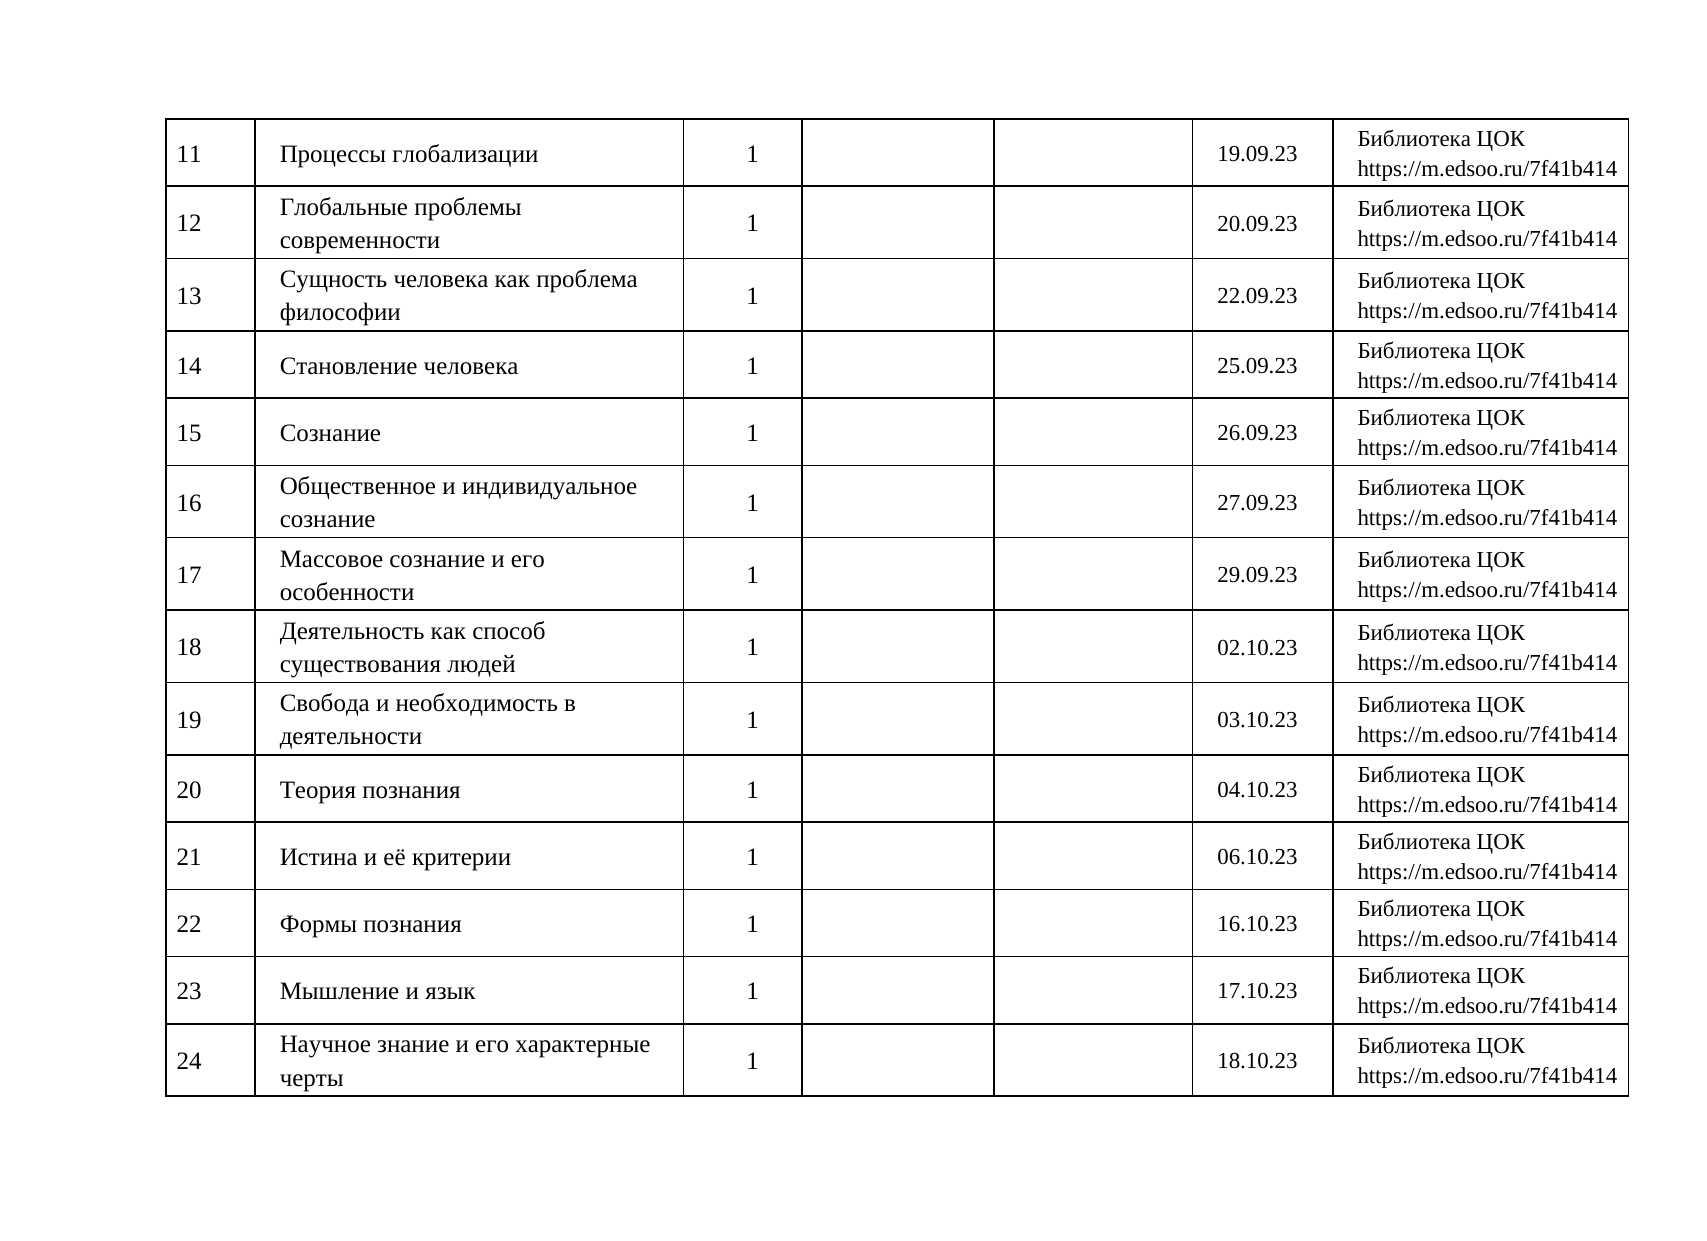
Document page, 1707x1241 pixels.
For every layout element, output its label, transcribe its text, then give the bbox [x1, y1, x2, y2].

table_cell [995, 187, 1192, 258]
table_cell 20.09.23 [1193, 187, 1332, 258]
table_cell [995, 466, 1192, 537]
table_cell 1 [684, 120, 801, 185]
table_cell Сознание [256, 399, 683, 464]
table_cell 11 [167, 120, 254, 185]
table_cell Библиотека ЦОК https://m.edsoo.ru/7f41b414 [1334, 823, 1628, 888]
table_cell Сущность человека как проблема философии [256, 259, 683, 330]
table_cell Библиотека ЦОК https://m.edsoo.ru/7f41b414 [1334, 332, 1628, 397]
table_cell [803, 1025, 993, 1095]
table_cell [1334, 187, 1628, 258]
table_cell [803, 538, 993, 609]
table_cell Теория познания [256, 756, 683, 821]
table_cell Библиотека ЦОК https://m.edsoo.ru/7f41b414 [1334, 756, 1628, 821]
table_cell [803, 756, 993, 821]
table_cell [995, 823, 1192, 888]
table_cell [803, 332, 993, 397]
table_cell 22 [167, 890, 254, 956]
table_cell 1 [684, 611, 801, 682]
table_cell Библиотека ЦОК https://m.edsoo.ru/7f41b414 [1334, 399, 1628, 464]
table_cell Библиотека ЦОК https://m.edsoo.ru/7f41b414 [1334, 611, 1628, 682]
table_cell 25.09.23 [1193, 332, 1332, 397]
table_cell [995, 120, 1192, 185]
table_cell Научное знание и его характерные черты [256, 1025, 683, 1095]
table_cell 17 [167, 538, 254, 609]
table_cell [995, 332, 1192, 397]
table_cell 14 [167, 332, 254, 397]
table_cell [803, 611, 993, 682]
table_cell Библиотека ЦОК https://m.edsoo.ru/7f41b414 [1334, 890, 1628, 956]
table_cell [995, 1025, 1192, 1095]
table_cell 1 [684, 1025, 801, 1095]
table_cell [995, 756, 1192, 821]
table_cell 06.10.23 [1193, 823, 1332, 888]
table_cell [1334, 1025, 1628, 1095]
table_cell 27.09.23 [1193, 466, 1332, 537]
table_cell 16.10.23 [1193, 890, 1332, 956]
table_cell [803, 399, 993, 464]
table_cell [803, 823, 993, 888]
table_cell Свобода и необходимость в деятельности [256, 683, 683, 754]
table_cell Библиотека ЦОК https://m.edsoo.ru/7f41b414 [1334, 538, 1628, 609]
table_cell 15 [167, 399, 254, 464]
table_cell 17.10.23 [1193, 957, 1332, 1023]
table_cell 1 [684, 756, 801, 821]
table_cell 22.09.23 [1193, 259, 1332, 330]
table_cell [1334, 120, 1628, 185]
table_cell Процессы глобализации [256, 120, 683, 185]
table_cell Формы познания [256, 890, 683, 956]
table_cell 18.10.23 [1193, 1025, 1332, 1095]
table_cell Массовое сознание и его особенности [256, 538, 683, 609]
table_cell [803, 466, 993, 537]
table_cell 1 [684, 823, 801, 888]
table_cell 1 [684, 957, 801, 1023]
table_cell 19 [167, 683, 254, 754]
table_cell Мышление и язык [256, 957, 683, 1023]
table_cell 04.10.23 [1193, 756, 1332, 821]
table_cell 1 [684, 259, 801, 330]
table_cell 1 [684, 890, 801, 956]
table_cell [803, 187, 993, 258]
table_cell Библиотека ЦОК https://m.edsoo.ru/7f41b414 [1334, 683, 1628, 754]
table_cell 02.10.23 [1193, 611, 1332, 682]
table_cell [803, 259, 993, 330]
table_cell [995, 957, 1192, 1023]
table_cell [803, 890, 993, 956]
table_cell [803, 683, 993, 754]
table_cell [803, 957, 993, 1023]
table_cell [995, 611, 1192, 682]
table_cell Деятельность как способ существования людей [256, 611, 683, 682]
table_cell 1 [684, 187, 801, 258]
table_cell Истина и её критерии [256, 823, 683, 888]
table_cell Глобальные проблемы современности [256, 187, 683, 258]
table_cell 20 [167, 756, 254, 821]
table_cell 18 [167, 611, 254, 682]
table_cell 16 [167, 466, 254, 537]
table_cell 1 [684, 466, 801, 537]
table_cell 03.10.23 [1193, 683, 1332, 754]
table_cell [803, 120, 993, 185]
table_cell 26.09.23 [1193, 399, 1332, 464]
table_cell 29.09.23 [1193, 538, 1332, 609]
table_cell [995, 890, 1192, 956]
table_cell Общественное и индивидуальное сознание [256, 466, 683, 537]
table_cell 1 [684, 538, 801, 609]
table_cell 1 [684, 332, 801, 397]
table_cell 21 [167, 823, 254, 888]
table_cell Становление человека [256, 332, 683, 397]
table_cell Библиотека ЦОК https://m.edsoo.ru/7f41b414 [1334, 259, 1628, 330]
table_cell 13 [167, 259, 254, 330]
table_cell 1 [684, 399, 801, 464]
table_cell 19.09.23 [1193, 120, 1332, 185]
table_cell [995, 259, 1192, 330]
table_cell 23 [167, 957, 254, 1023]
table_cell [995, 683, 1192, 754]
table_cell Библиотека ЦОК https://m.edsoo.ru/7f41b414 [1334, 466, 1628, 537]
table_cell 12 [167, 187, 254, 258]
table_cell [995, 399, 1192, 464]
table_cell 24 [167, 1025, 254, 1095]
table_cell [995, 538, 1192, 609]
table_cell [1334, 957, 1628, 1023]
table_cell 1 [684, 683, 801, 754]
